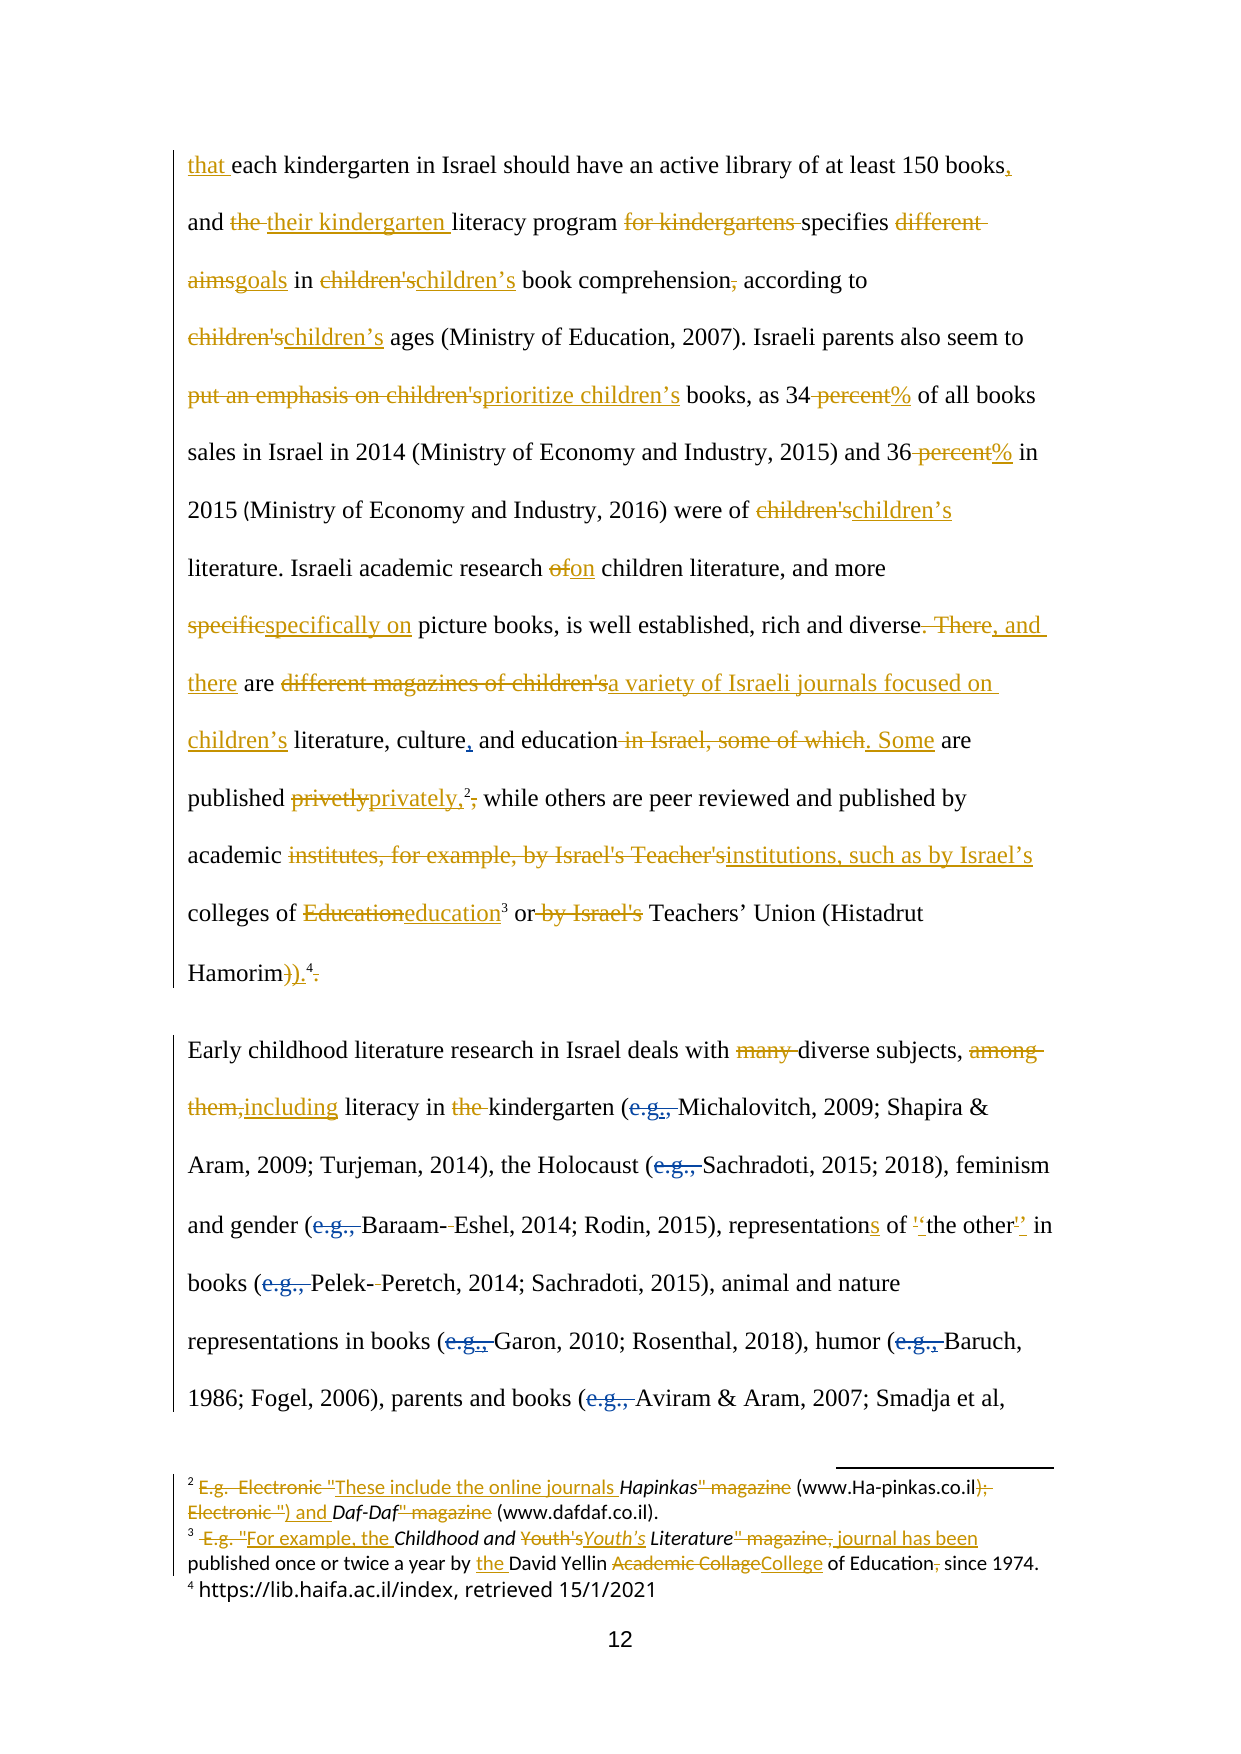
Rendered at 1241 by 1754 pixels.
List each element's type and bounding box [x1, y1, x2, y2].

text [187, 1035, 1053, 1412]
text [187, 150, 1053, 988]
